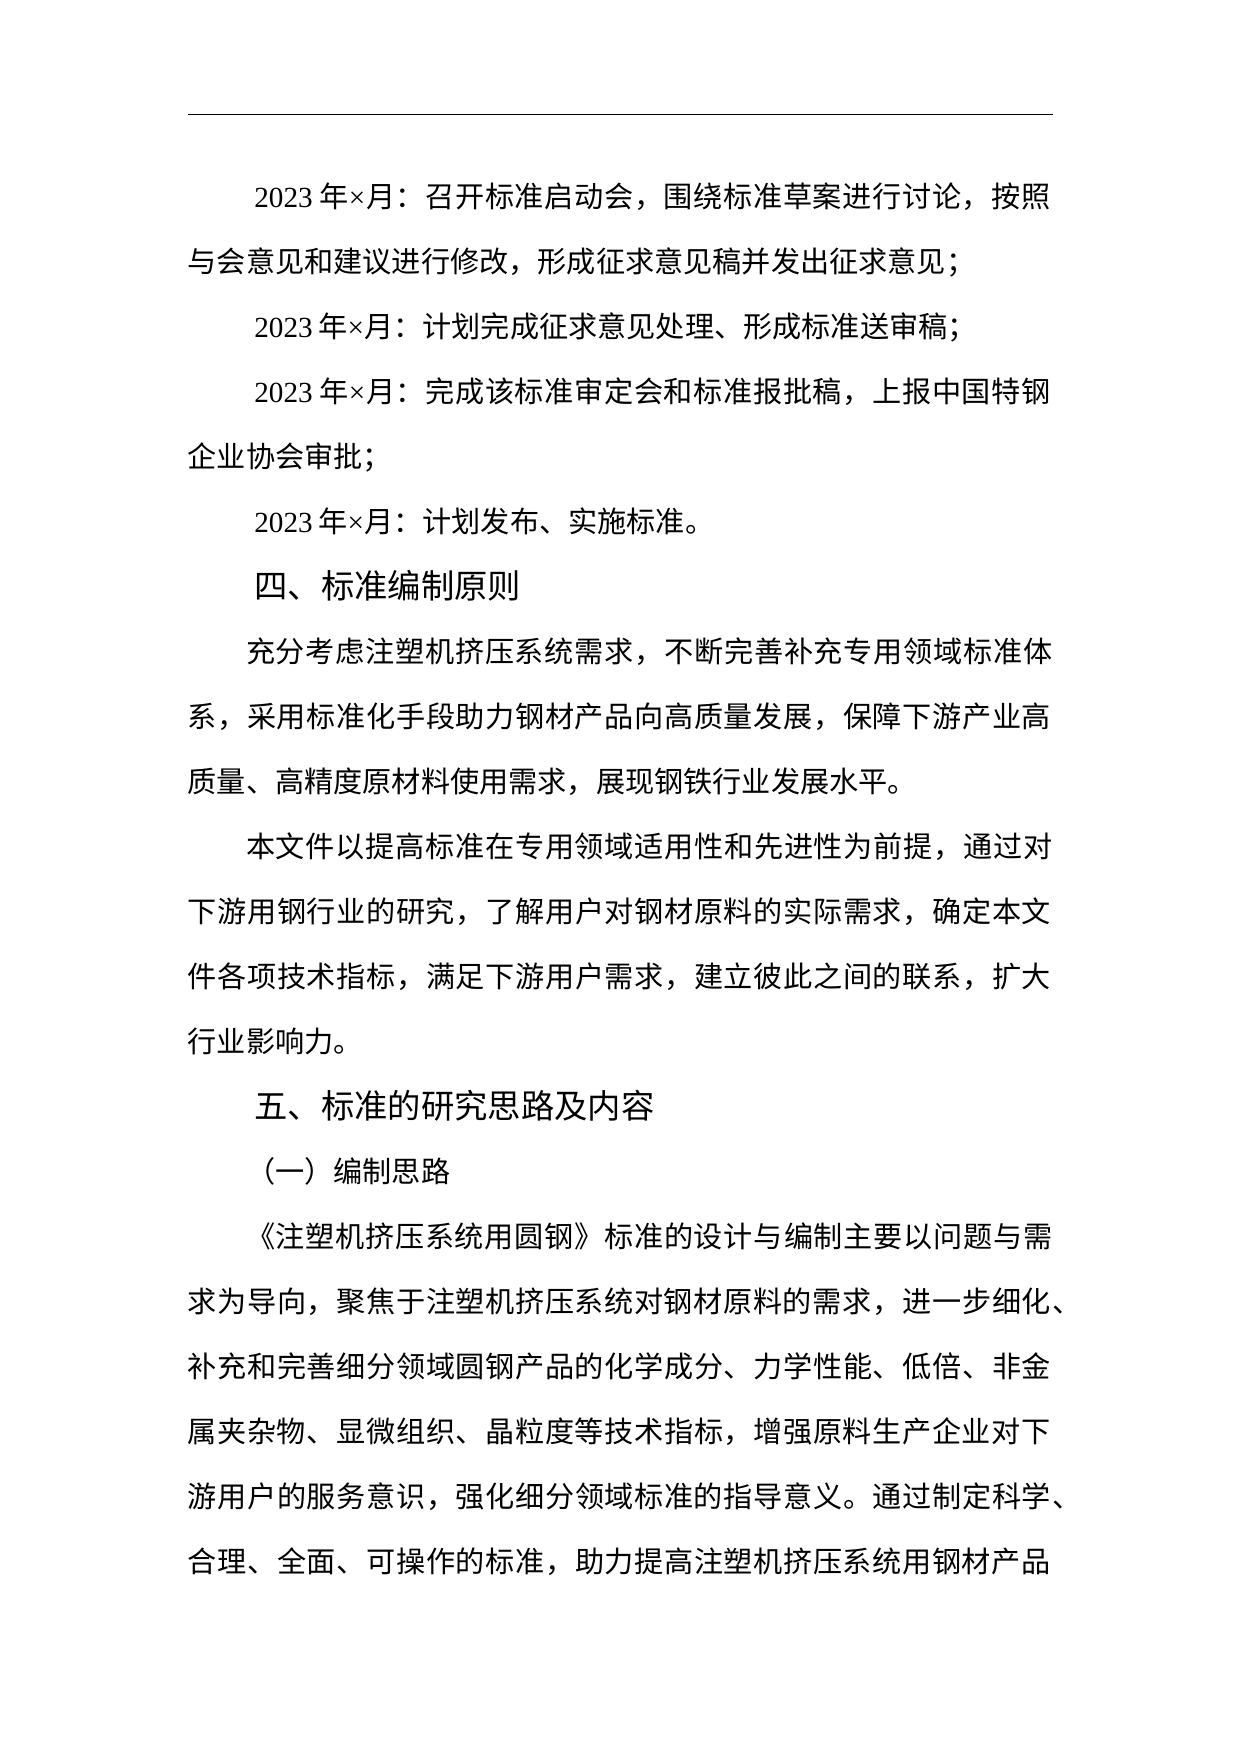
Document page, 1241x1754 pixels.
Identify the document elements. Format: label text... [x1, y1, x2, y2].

text 五、标准的研究思路及内容 [187, 1072, 1053, 1137]
text （一）编制思路 [187, 1137, 1053, 1202]
text 2023年×月：计划发布、实施标准。 [187, 487, 1053, 552]
text 2023年×月：召开标准启动会，围绕标准草案进行讨论，按照与会意见和建议进行修改，形成征求意见稿并发出征求意见； [187, 162, 1053, 292]
text 2023年×月：完成该标准审定会和标准报批稿，上报中国特钢企业协会审批； [187, 357, 1053, 487]
text 2023年×月：计划完成征求意见处理、形成标准送审稿； [187, 292, 1053, 357]
text 本文件以提高标准在专用领域适用性和先进性为前提，通过对下游用钢行业的研究，了解用户对钢材原料的实际需求，确定本文件各项技术指标，满足下游用户需求，建立彼此之间的联系，扩大行业影响力。 [187, 812, 1053, 1072]
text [187, 1202, 1053, 1592]
text 四、标准编制原则 [187, 552, 1053, 617]
text 充分考虑注塑机挤压系统需求，不断完善补充专用领域标准体系，采用标准化手段助力钢材产品向高质量发展，保障下游产业高质量、高精度原材料使用需求，展现钢铁行业发展水平。 [187, 617, 1053, 812]
